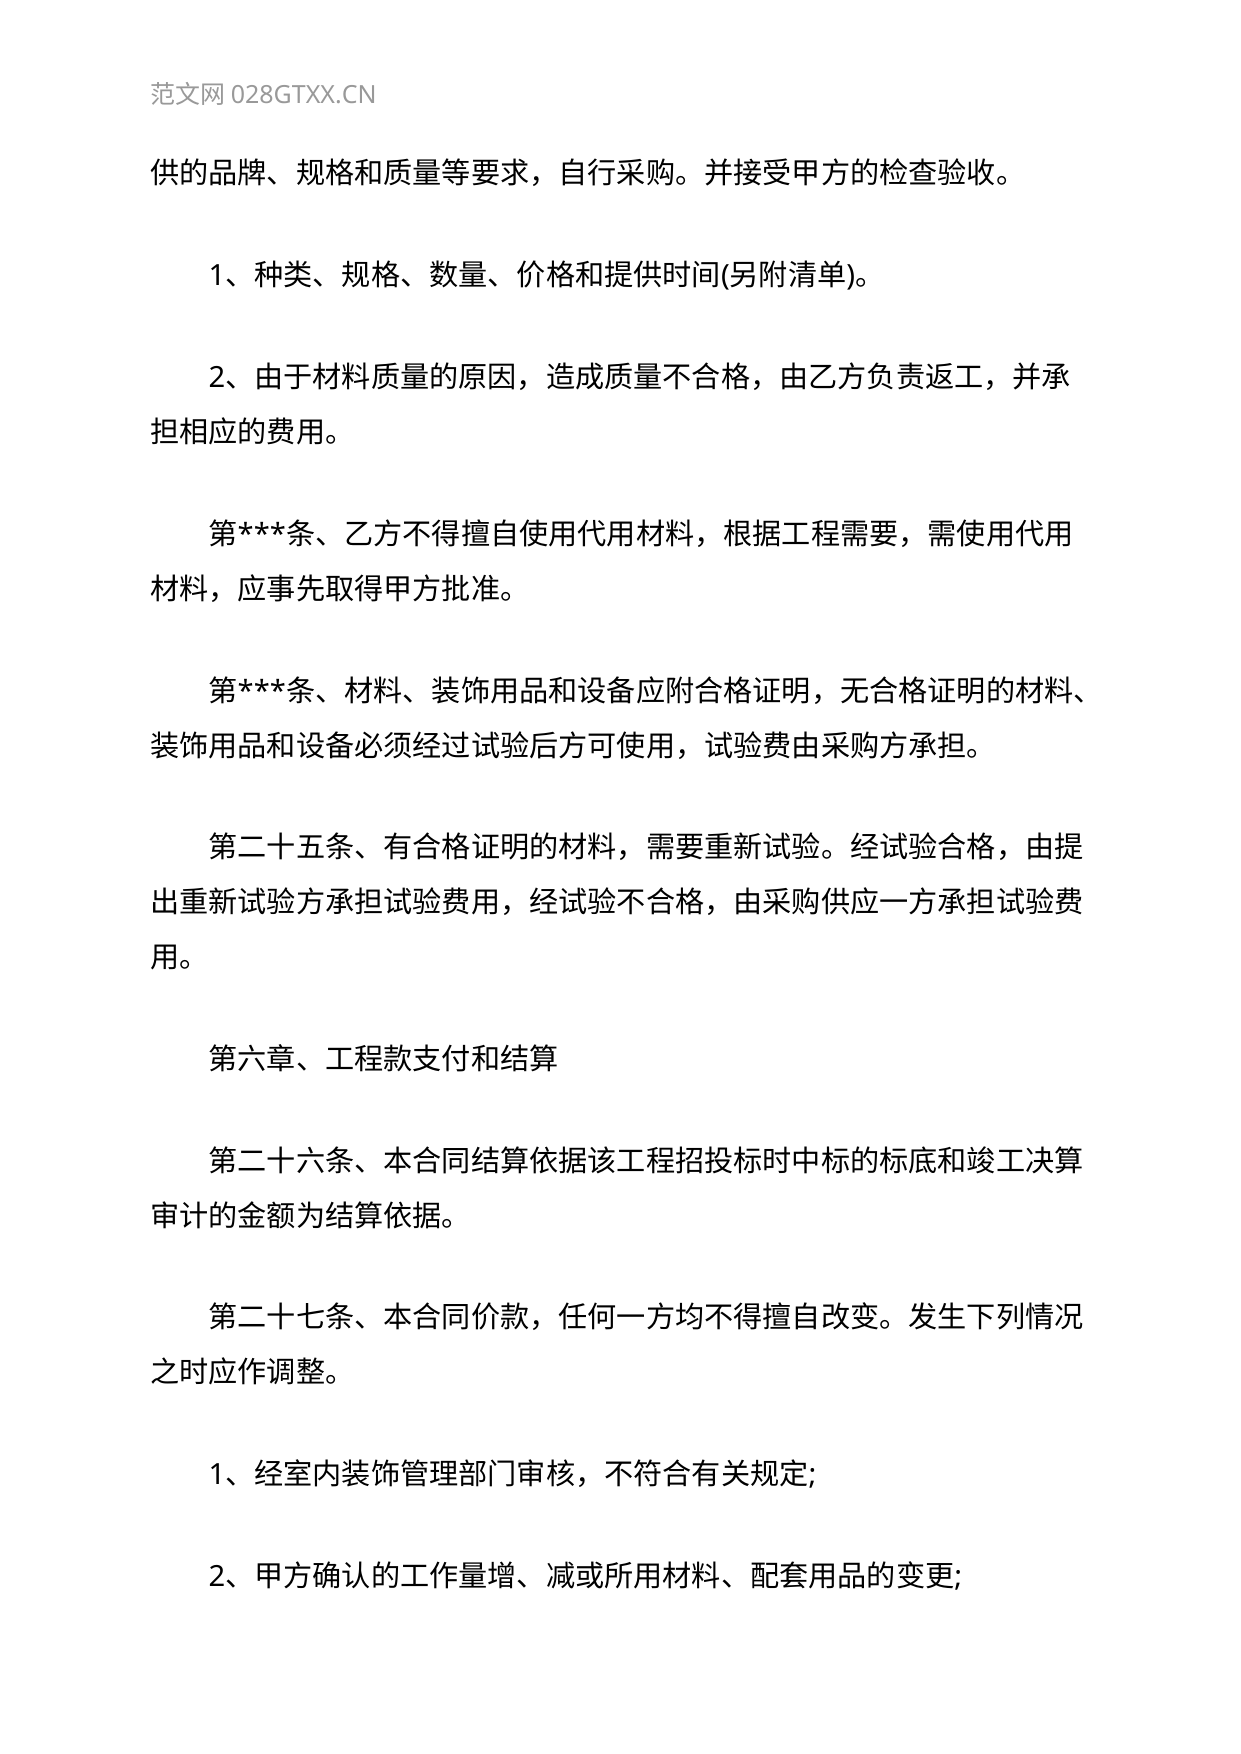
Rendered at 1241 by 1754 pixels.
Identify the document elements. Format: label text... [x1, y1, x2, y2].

text 第***条、材料、装饰用品和设备应附合格证明，无合格证明的材料、装饰用品和设备必须经过试验后方可使用，试验费由采购方承担。 [150, 667, 1090, 764]
text 1、种类、规格、数量、价格和提供时间(另附清单)。 [150, 252, 1090, 294]
text 第***条、乙方不得擅自使用代用材料，根据工程需要，需使用代用材料，应事先取得甲方批准。 [150, 511, 1090, 608]
text 第二十七条、本合同价款，任何一方均不得擅自改变。发生下列情况之时应作调整。 [150, 1294, 1090, 1391]
text 2、由于材料质量的原因，造成质量不合格，由乙方负责返工，并承担相应的费用。 [150, 354, 1090, 451]
text 1、经室内装饰管理部门审核，不符合有关规定; [150, 1451, 1090, 1493]
text 第六章、工程款支付和结算 [150, 1036, 1090, 1078]
text 第二十五条、有合格证明的材料，需要重新试验。经试验合格，由提出重新试验方承担试验费用，经试验不合格，由采购供应一方承担试验费用。 [150, 824, 1090, 976]
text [150, 150, 1090, 192]
text 2、甲方确认的工作量增、减或所用材料、配套用品的变更; [150, 1553, 1090, 1595]
text 第二十六条、本合同结算依据该工程招投标时中标的标底和竣工决算审计的金额为结算依据。 [150, 1137, 1090, 1234]
